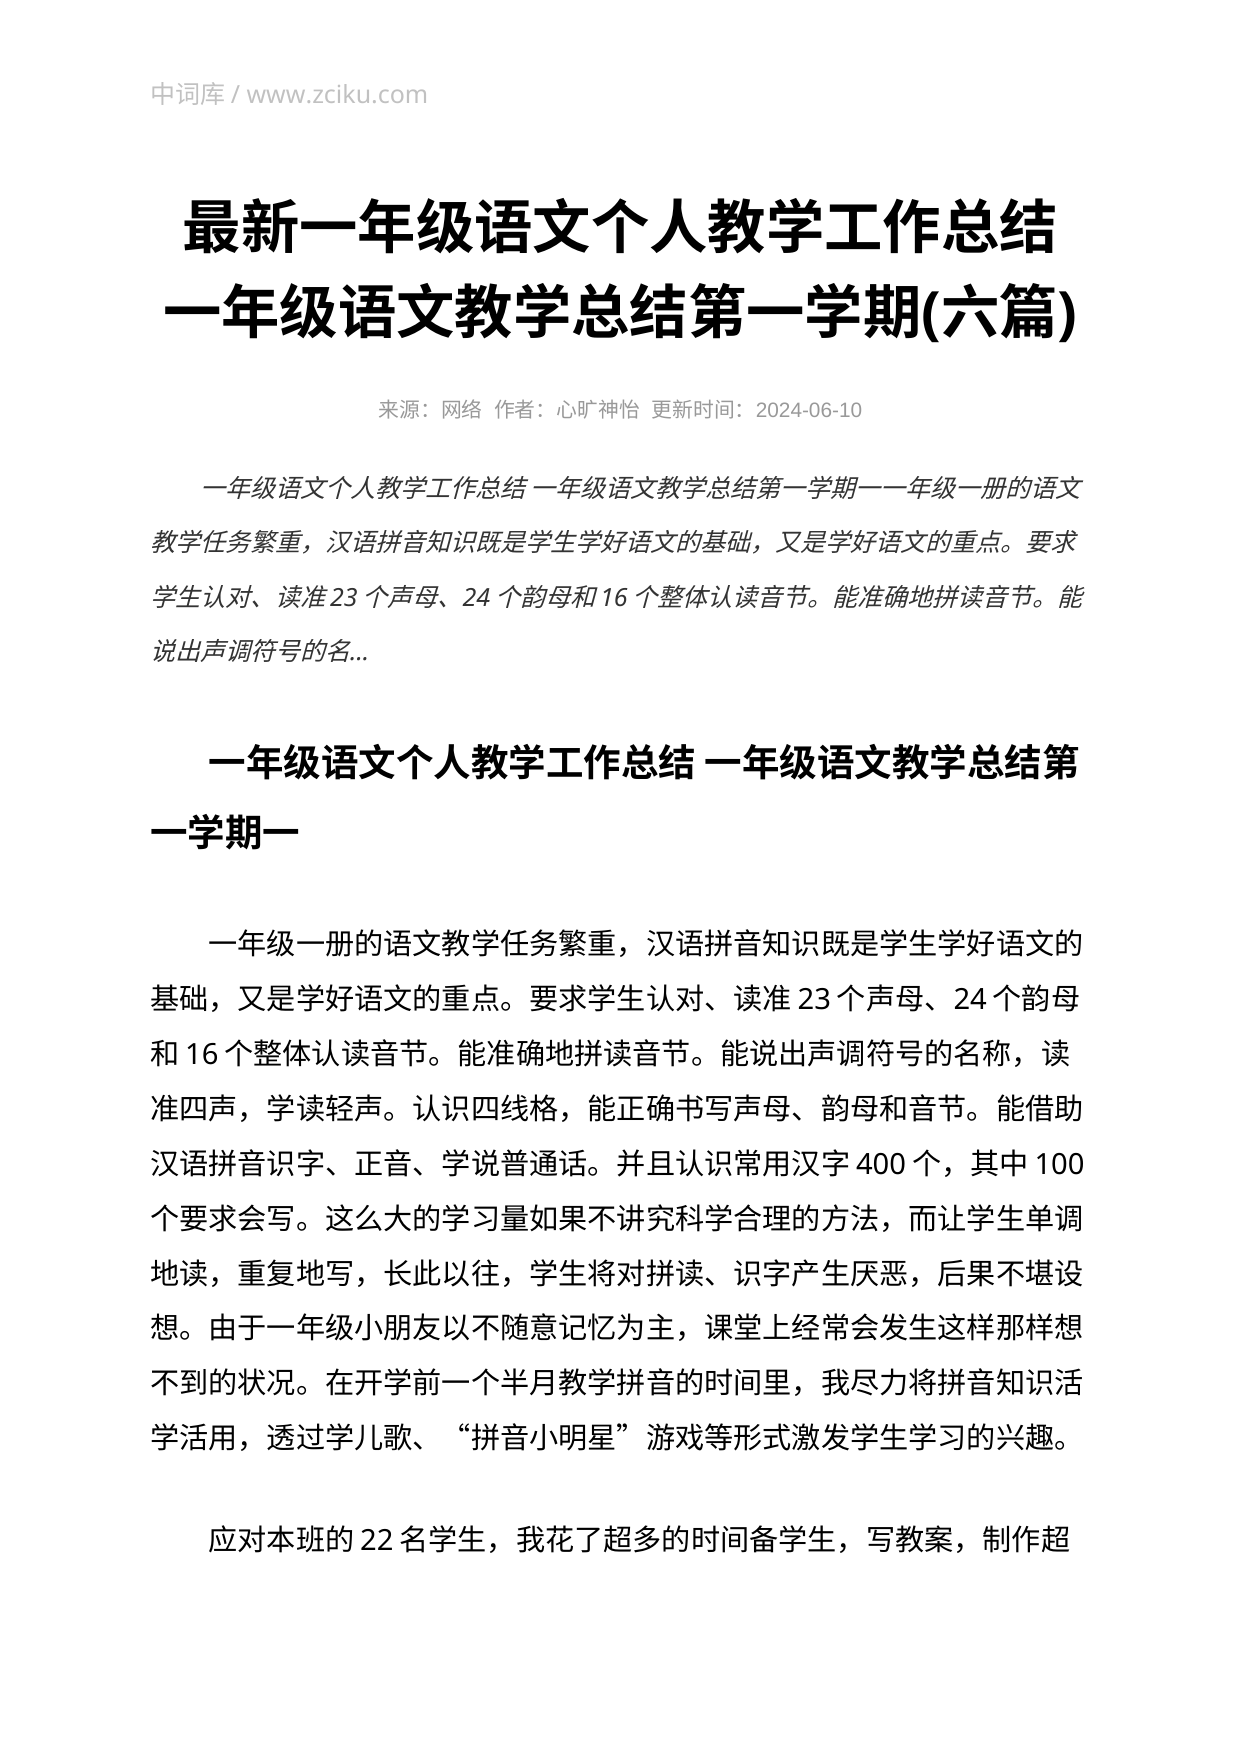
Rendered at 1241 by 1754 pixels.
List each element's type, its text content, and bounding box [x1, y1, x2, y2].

text 来源：网络 作者：心旷神怡 更新时间：2024-06-10 [150, 397, 1090, 421]
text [150, 1517, 1090, 1559]
text 一年级语文个人教学工作总结 一年级语文教学总结第一学期一 [150, 733, 1090, 857]
text 一年级语文个人教学工作总结 一年级语文教学总结第一学期一一年级一册的语文教学任务繁重，汉语拼音知识既是学生学好语文的基础，又是学好语文的重点。要求学生认对、读准23个声母、24个韵母和16个整体认读音节。能准确地拼读音节。能说出声调符号的名... [150, 468, 1090, 668]
text 一年级一册的语文教学任务繁重，汉语拼音知识既是学生学好语文的基础，又是学好语文的重点。要求学生认对、读准23个声母、24个韵母和16个整体认读音节。能准确地拼读音节。能说出声调符号的名称，读准四声，学读轻声。认识四线格，能正确书写声母、韵母和音节。能借助汉语拼音识字、正音、学说普通话。并且认识常用汉字400个，其中100个要求会写。这么大的学习量如果不讲究科学合理的方法，而让学生单调地读，重复地写，长此以往，学生将对拼读、识字产生厌恶，后果不堪设想。由于一年级小朋友以不随意记忆为主，课堂上经常会发生这样那样想不到的状况。在开学前一个半月教学拼音的时间里，我尽力将拼音知识活学活用，透过学儿歌、“拼音小明星”游戏等形式激发学生学习的兴趣。 [150, 921, 1090, 1457]
subtitle 最新一年级语文个人教学工作总结 一年级语文教学总结第一学期(六篇) [150, 181, 1090, 351]
